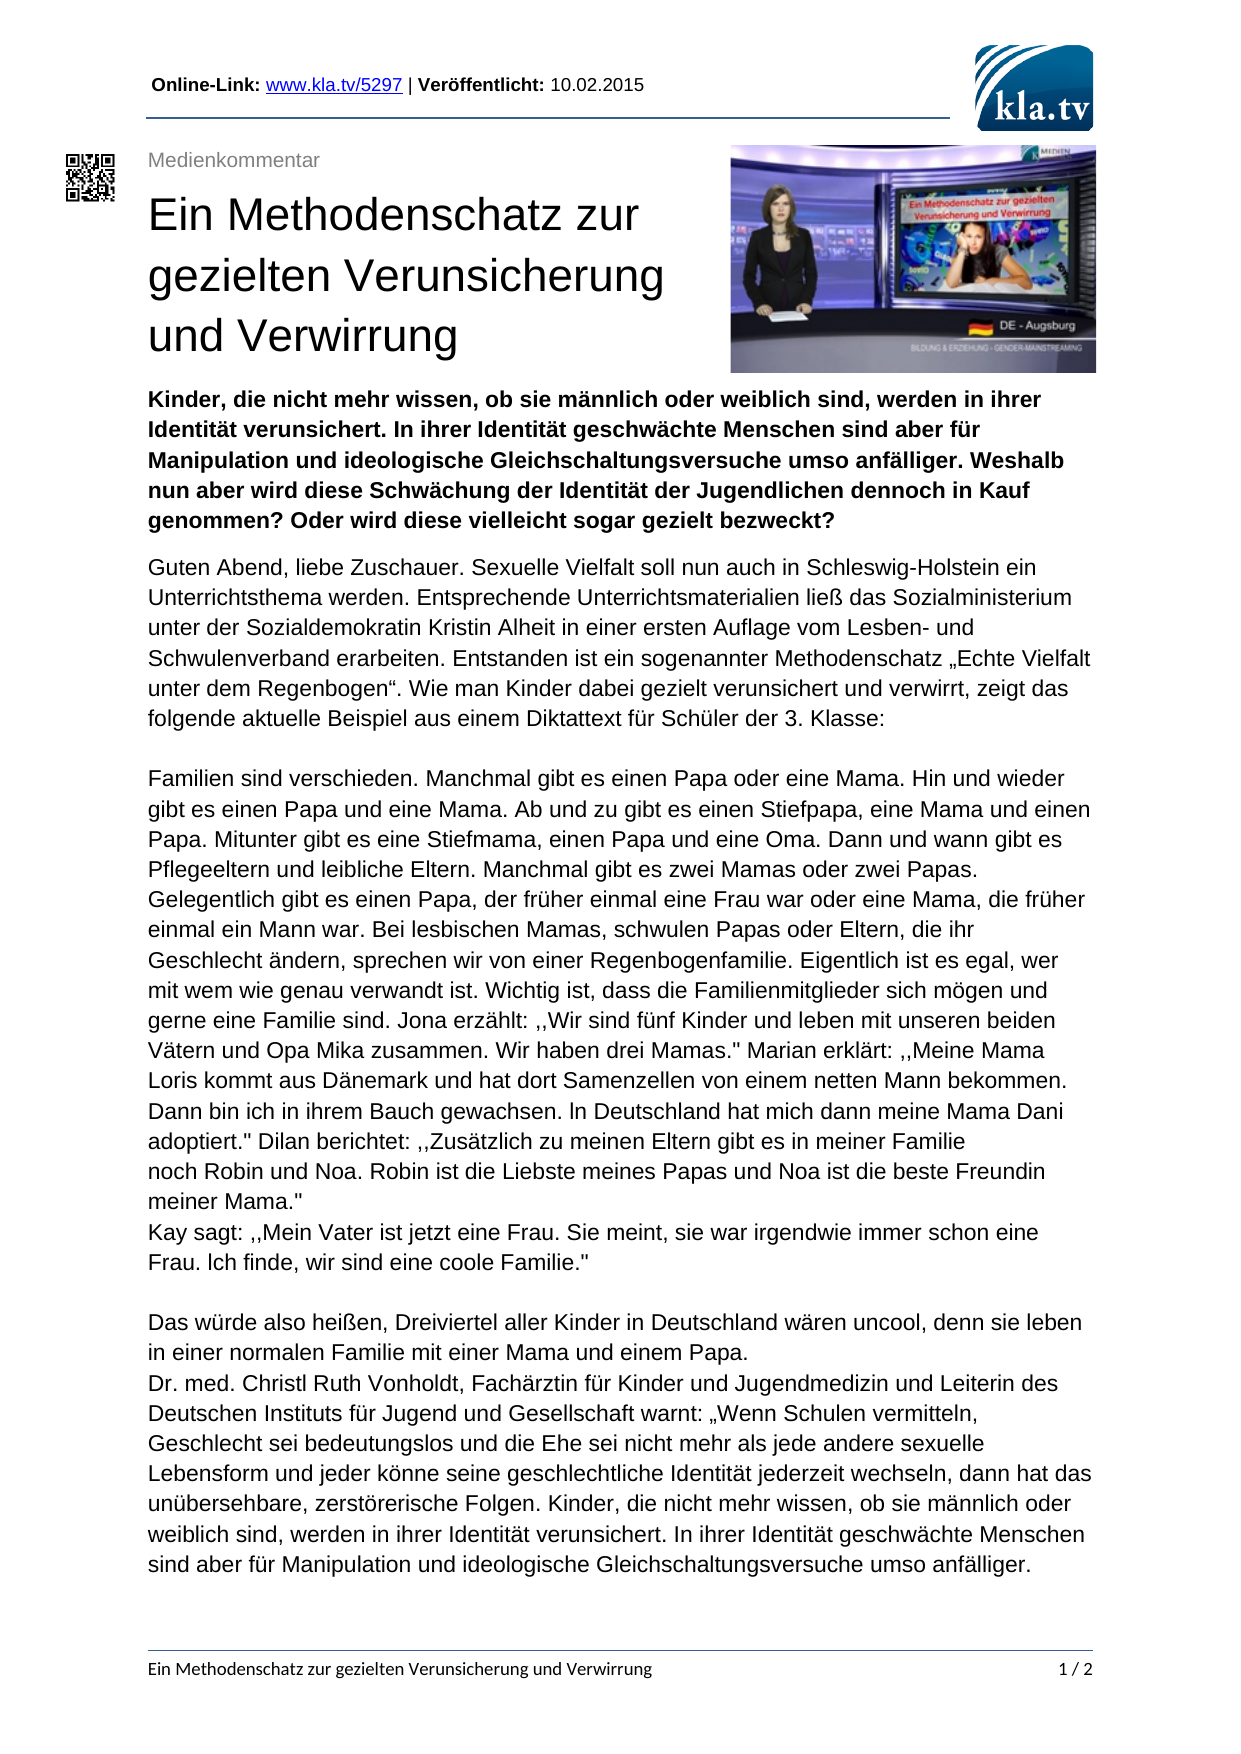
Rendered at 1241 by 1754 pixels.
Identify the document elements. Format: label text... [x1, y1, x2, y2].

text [148, 554, 1093, 1607]
text Kinder, die nicht mehr wissen, ob sie männlich oder weiblich sind, werden in ihrer Identität verunsichert. In ihrer Identität geschwächte Menschen sind aber für Manipulation und ideologische Gleichschaltungsversuche umso anfälliger. Weshalb nun aber wird diese Schwächung der Identität der Jugendlichen dennoch in Kauf genommen? Oder wird diese vielleicht sogar gezielt bezweckt? [148, 386, 1093, 533]
text Ein Methodenschatz zur gezielten Verunsicherung und Verwirrung [148, 188, 1093, 362]
text Medienkommentar [148, 148, 1093, 172]
